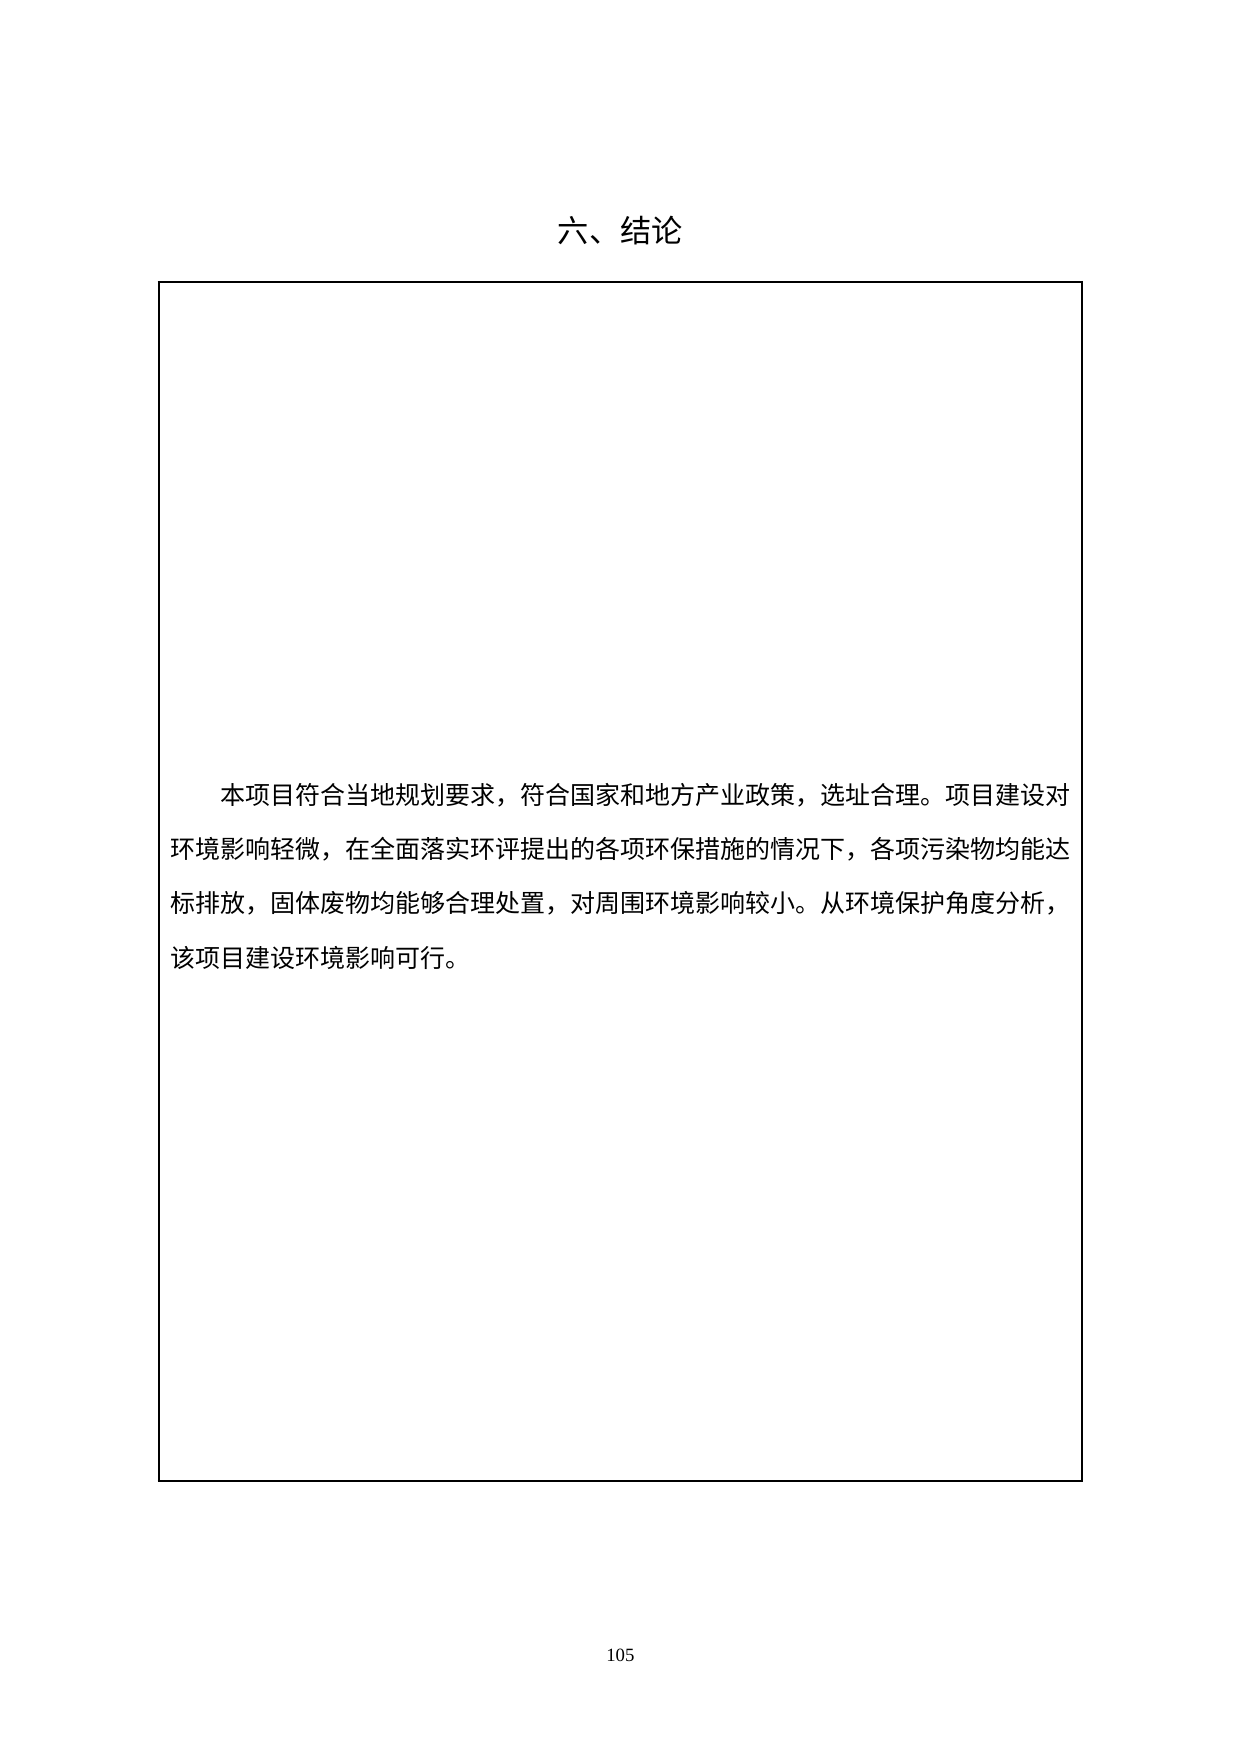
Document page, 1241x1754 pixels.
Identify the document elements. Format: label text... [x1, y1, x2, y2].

text 六、结论 [159, 206, 1081, 252]
table_header 本项目符合当地规划要求，符合国家和地方产业政策，选址合理。项目建设对环境影响轻微，在全面落实环评提出的各项环保措施的情况下，各项污染物均能达标排放，固体废物均能够合理处置，对周围环境影响较小。从环境保护角度分析，该项目建设环境影响可行。 [160, 283, 1081, 1479]
